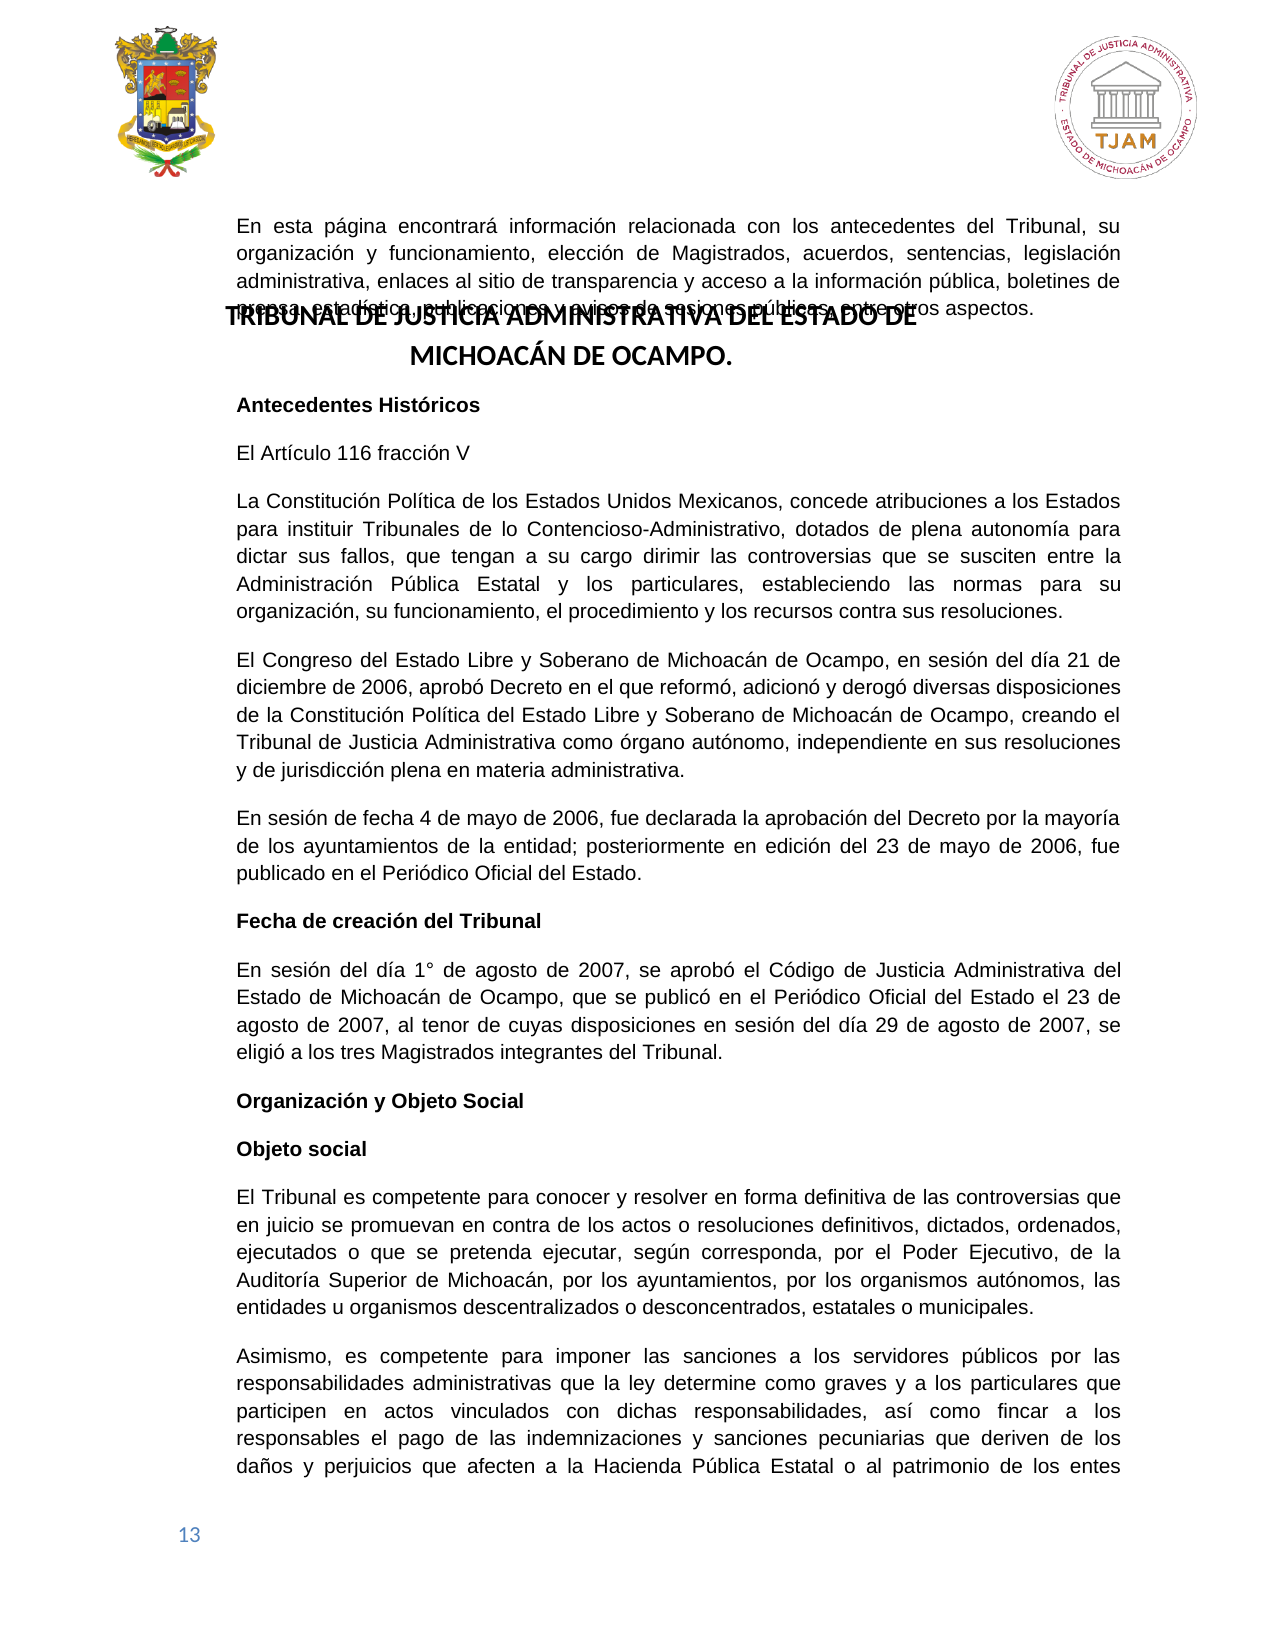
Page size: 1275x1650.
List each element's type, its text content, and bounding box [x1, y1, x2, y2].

text En sesión del día 1° de agosto de 2007, se aprobó el Código de Justicia Administrativa del Estado de Michoacán de Ocampo, que se publicó en el Periódico Oficial del Estado el 23 de agosto de 2007, al tenor de cuyas disposiciones en sesión del día 29 de agosto de 2007, se eligió a los tres Magistrados integrantes del Tribunal. [236, 958, 1122, 1064]
text Organización y Objeto Social [236, 1088, 1122, 1112]
picture [114, 26, 218, 177]
text El Congreso del Estado Libre y Soberano de Michoacán de Ocampo, en sesión del día 21 de diciembre de 2006, aprobó Decreto en el que reformó, adicionó y derogó diversas disposiciones de la Constitución Política del Estado Libre y Soberano de Michoacán de Ocampo, creando el Tribunal de Justicia Administrativa como órgano autónomo, independiente en sus resoluciones y de jurisdicción plena en materia administrativa. [236, 648, 1122, 782]
text En sesión de fecha 4 de mayo de 2006, fue declarada la aprobación del Decreto por la mayoría de los ayuntamientos de la entidad; posteriormente en edición del 23 de mayo de 2006, fue publicado en el Periódico Oficial del Estado. [236, 806, 1122, 885]
text Objeto social [236, 1137, 1122, 1161]
text Fecha de creación del Tribunal [236, 909, 1122, 933]
picture [1054, 36, 1197, 179]
text El Artículo 116 fracción V [236, 441, 1122, 465]
text En esta página encontrará información relacionada con los antecedentes del Tribunal, su organización y funcionamiento, elección de Magistrados, acuerdos, sentencias, legislación administrativa, enlaces al sitio de transparencia y acceso a la información pública, boletines de prensa, estadística, publicaciones y avisos de sesiones públicas, entre otros aspectos. [236, 213, 1122, 320]
text La Constitución Política de los Estados Unidos Mexicanos, concede atribuciones a los Estados para instituir Tribunales de lo Contencioso-Administrativo, dotados de plena autonomía para dictar sus fallos, que tengan a su cargo dirimir las controversias que se susciten entre la Administración Pública Estatal y los particulares, estableciendo las normas para su organización, su funcionamiento, el procedimiento y los recursos contra sus resoluciones. [236, 489, 1122, 623]
text El Tribunal es competente para conocer y resolver en forma definitiva de las controversias que en juicio se promuevan en contra de los actos o resoluciones definitivos, dictados, ordenados, ejecutados o que se pretenda ejecutar, según corresponda, por el Poder Ejecutivo, de la Auditoría Superior de Michoacán, por los ayuntamientos, por los organismos autónomos, las entidades u organismos descentralizados o desconcentrados, estatales o municipales. [236, 1185, 1122, 1319]
text Antecedentes Históricos [236, 393, 1122, 417]
